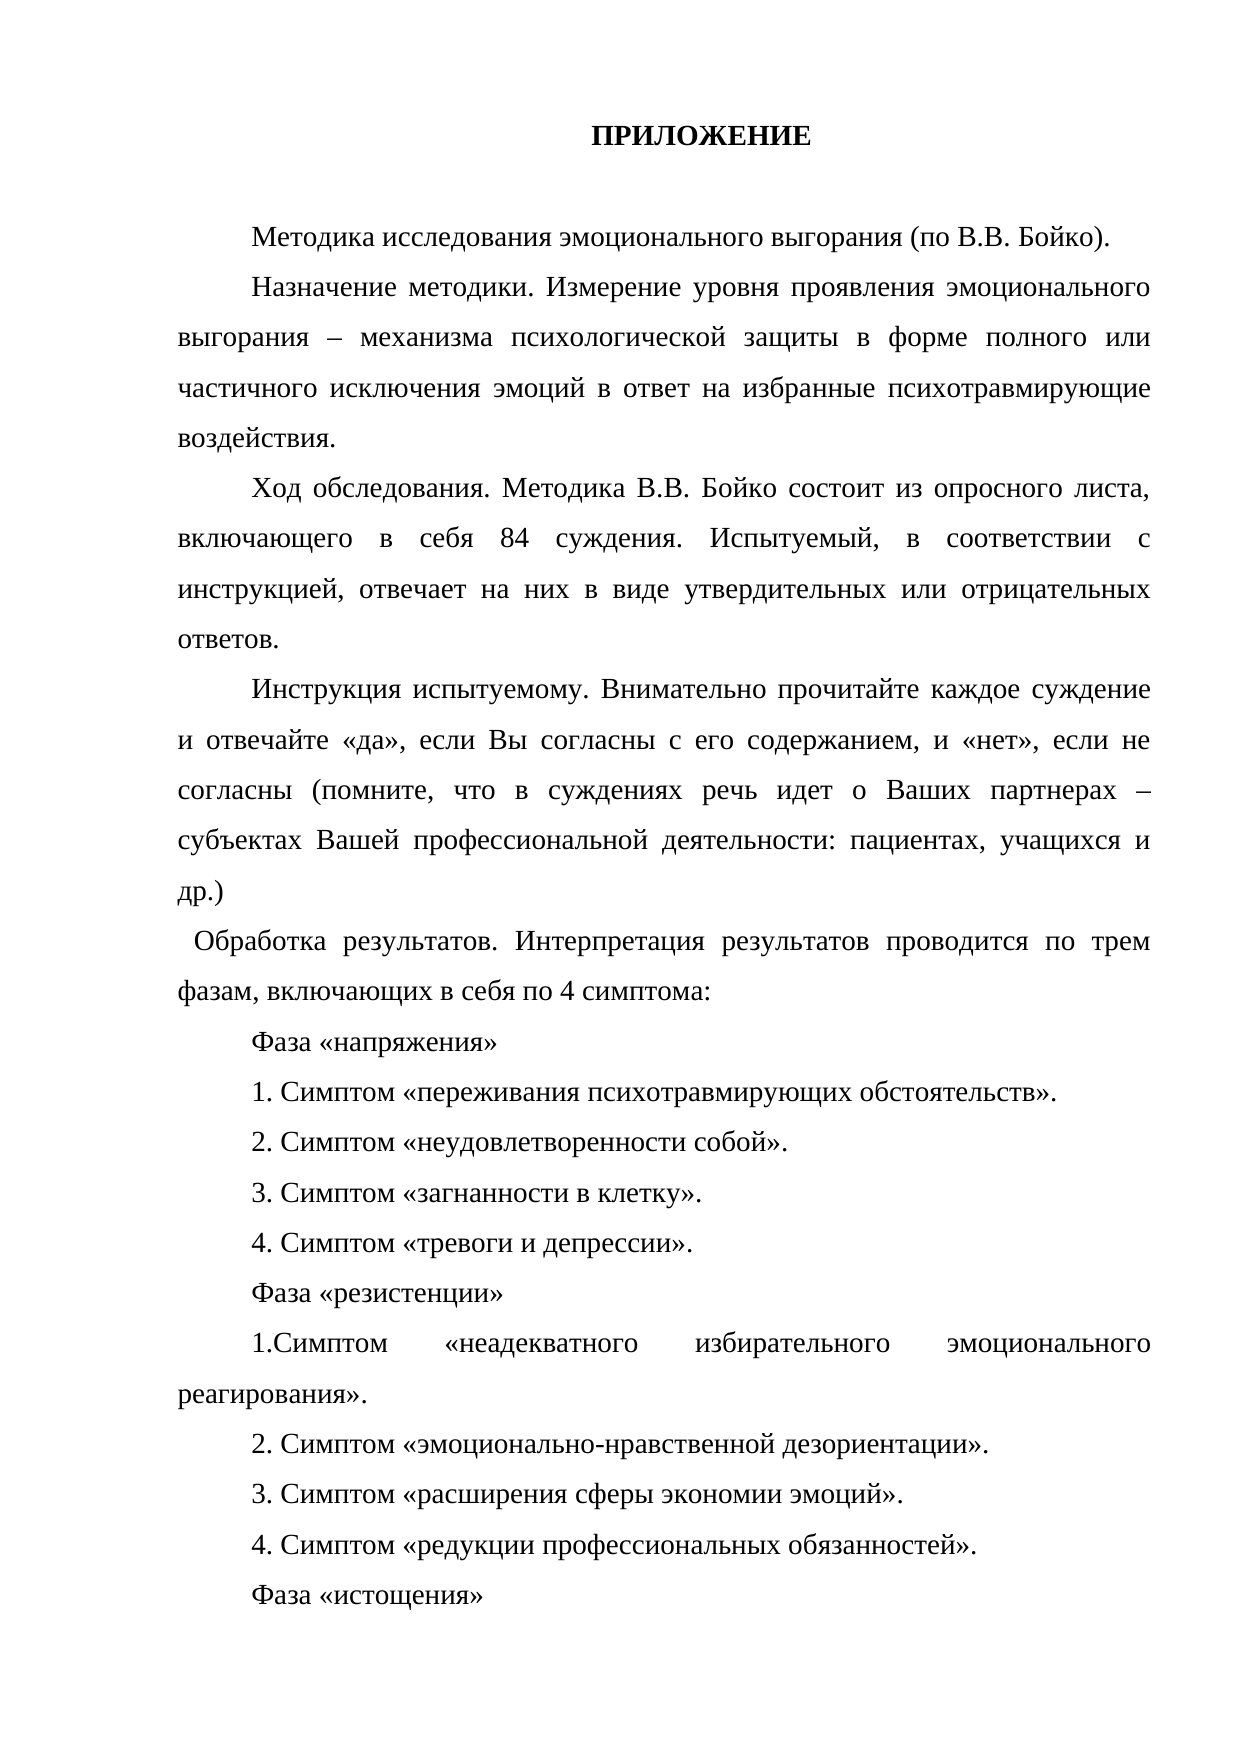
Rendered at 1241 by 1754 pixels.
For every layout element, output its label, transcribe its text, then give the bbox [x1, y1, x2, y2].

text 1.Симптом «неадекватного избирательного эмоционального реагирования». [177, 1326, 1152, 1409]
text 3. Симптом «расширения сферы экономии эмоций». [177, 1477, 1152, 1510]
text Фаза «резистенции» [177, 1275, 1152, 1309]
text Фаза «напряжения» [177, 1024, 1152, 1057]
text 3. Симптом «загнанности в клетку». [177, 1175, 1152, 1208]
text 4. Симптом «тревоги и депрессии». [177, 1225, 1152, 1258]
text 1. Симптом «переживания психотравмирующих обстоятельств». [177, 1074, 1152, 1108]
text 2. Симптом «эмоционально-нравственной дезориентации». [177, 1426, 1152, 1460]
text Методика исследования эмоционального выгорания (по В.В. Бойко). [177, 219, 1152, 252]
text Фаза «истощения» [177, 1577, 1152, 1611]
text Назначение методики. Измерение уровня проявления эмоционального выгорания – механизма психологической защиты в форме полного или частичного исключения эмоций в ответ на избранные психотравмирующие воздействия. [177, 269, 1152, 453]
text 4. Симптом «редукции профессиональных обязанностей». [177, 1527, 1152, 1560]
text Ход обследования. Методика В.В. Бойко состоит из опросного листа, включающего в себя 84 суждения. Испытуемый, в соответствии с инструкцией, отвечает на них в виде утвердительных или отрицательных ответов. [177, 470, 1152, 655]
text ПРИЛОЖЕНИЕ [177, 118, 1152, 152]
text Инструкция испытуемому. Внимательно прочитайте каждое суждение и отвечайте «да», если Вы согласны с его содержанием, и «нет», если не согласны (помните, что в суждениях речь идет о Ваших партнерах – субъектах Вашей профессиональной деятельности: пациентах, учащихся и др.) Обработка результатов. Интерпретация результатов проводится по трем фазам, включающих в себя по 4 симптома: [177, 672, 1152, 1007]
text 2. Симптом «неудовлетворенности собой». [177, 1124, 1152, 1158]
